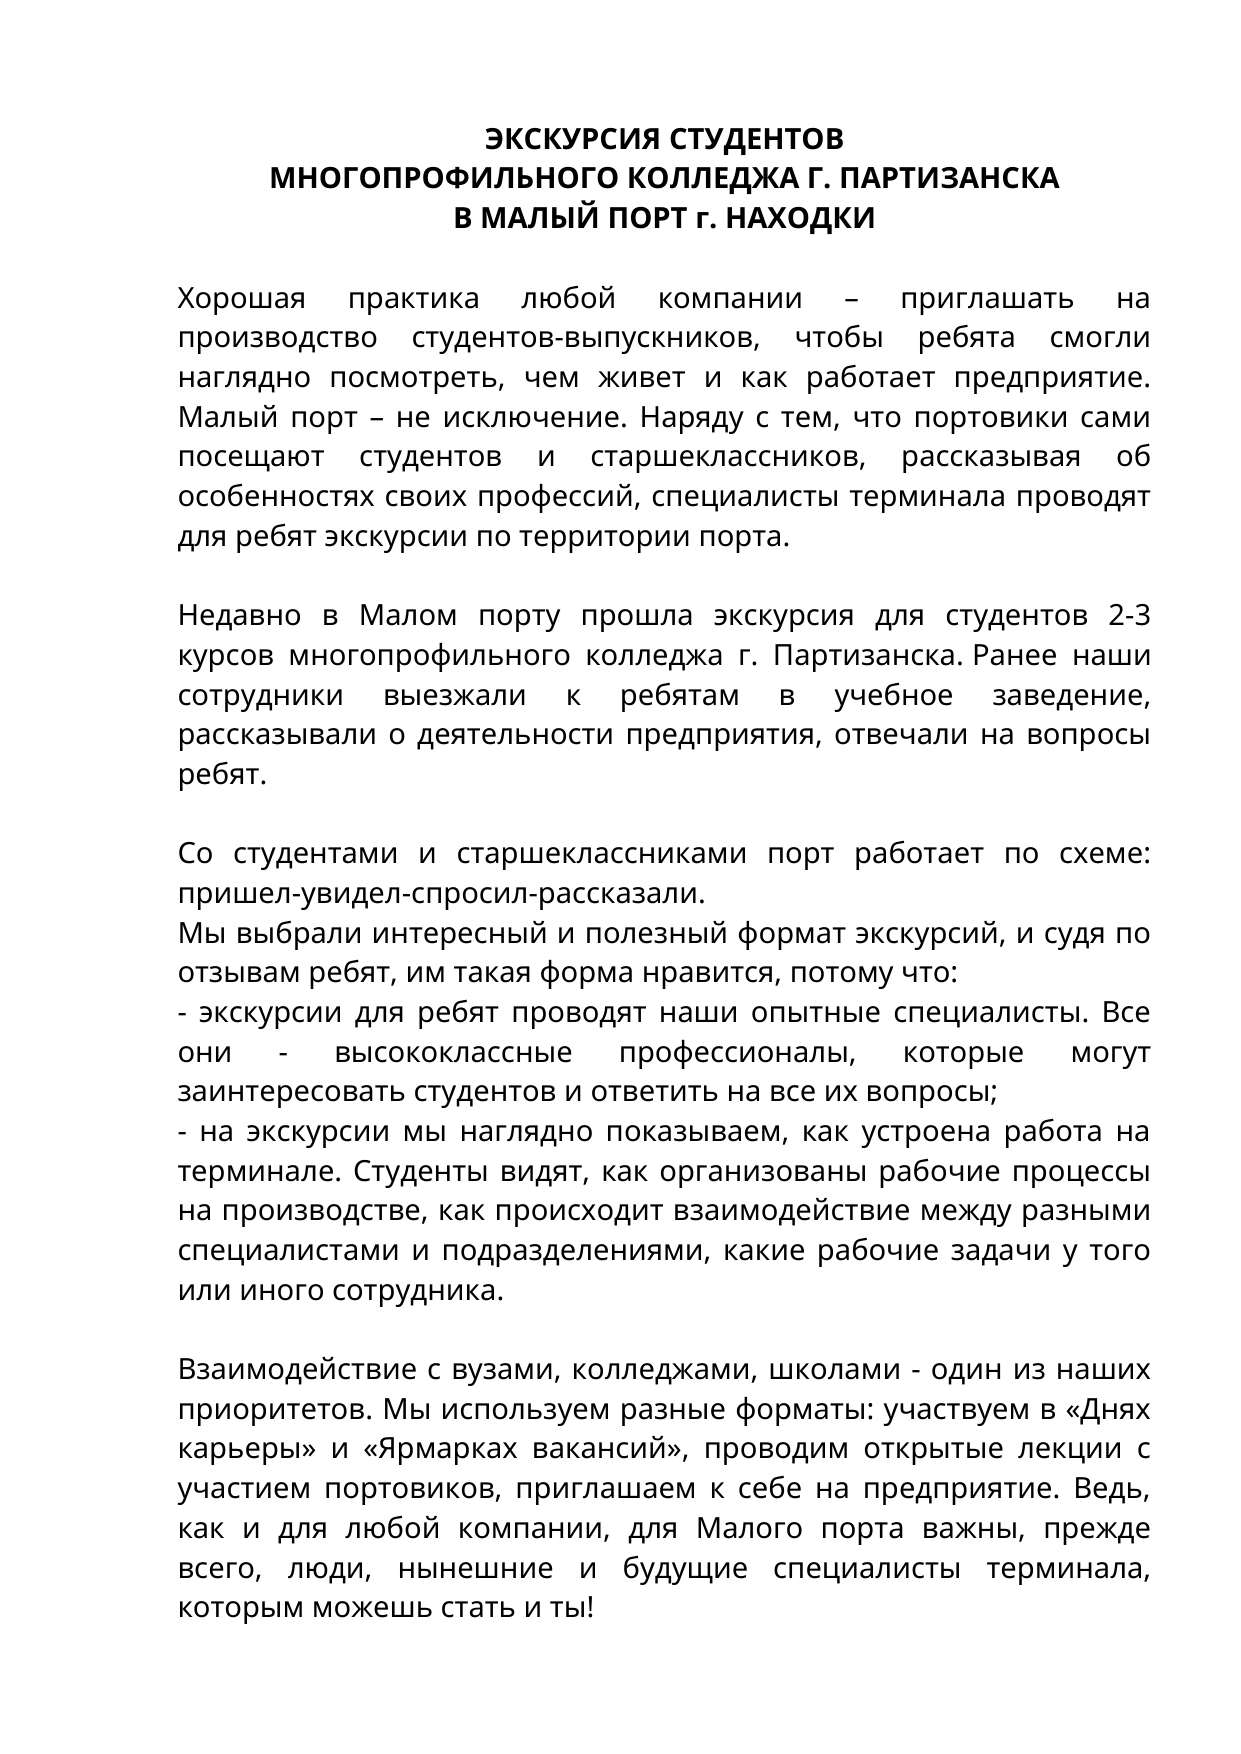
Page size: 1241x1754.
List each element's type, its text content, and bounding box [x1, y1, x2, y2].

text Со студентами и старшеклассниками порт работает по схеме: пришел-увидел-спросил-рассказали. [177, 832, 1152, 912]
text Взаимодействие с вузами, колледжами, школами - один из наших приоритетов. Мы используем разные форматы: участвуем в «Днях карьеры» и «Ярмарках вакансий», проводим открытые лекции с участием портовиков, приглашаем к себе на предприятие. Ведь, как и для любой компании, для Малого порта важны, прежде всего, люди, нынешние и будущие специалисты терминала, которым можешь стать и ты! [177, 1348, 1152, 1626]
text МНОГОПРОФИЛЬНОГО КОЛЛЕДЖА Г. ПАРТИЗАНСКА [177, 158, 1152, 197]
text - ⁠на экскурсии мы наглядно показываем, как устроена работа на терминале. Студенты видят, как организованы рабочие процессы на производстве, как происходит взаимодействие между разными специалистами и подразделениями, какие рабочие задачи у того или иного сотрудника. [177, 1110, 1152, 1309]
text В МАЛЫЙ ПОРТ г. НАХОДКИ [177, 197, 1152, 237]
text ЭКСКУРСИЯ СТУДЕНТОВ [177, 118, 1152, 158]
text - экскурсии для ребят проводят наши опытные специалисты. Все они - высококлассные профессионалы, которые могут заинтересовать студентов и ответить на все их вопросы; [177, 991, 1152, 1110]
text Недавно в Малом порту прошла экскурсия для студентов 2-3 курсов многопрофильного колледжа г. Партизанска. Ранее наши сотрудники выезжали к ребятам в учебное заведение, рассказывали о деятельности предприятия, отвечали на вопросы ребят. [177, 594, 1152, 793]
text Мы выбрали интересный и полезный формат экскурсий, и судя по отзывам ребят, им такая форма нравится, потому что: [177, 912, 1152, 991]
text Хорошая практика любой компании – приглашать на производство студентов-выпускников, чтобы ребята смогли наглядно посмотреть, чем живет и как работает предприятие. Малый порт – не исключение. Наряду с тем, что портовики сами посещают студентов и старшеклассников, рассказывая об особенностях своих профессий, специалисты терминала проводят для ребят экскурсии по территории порта. [177, 277, 1152, 555]
